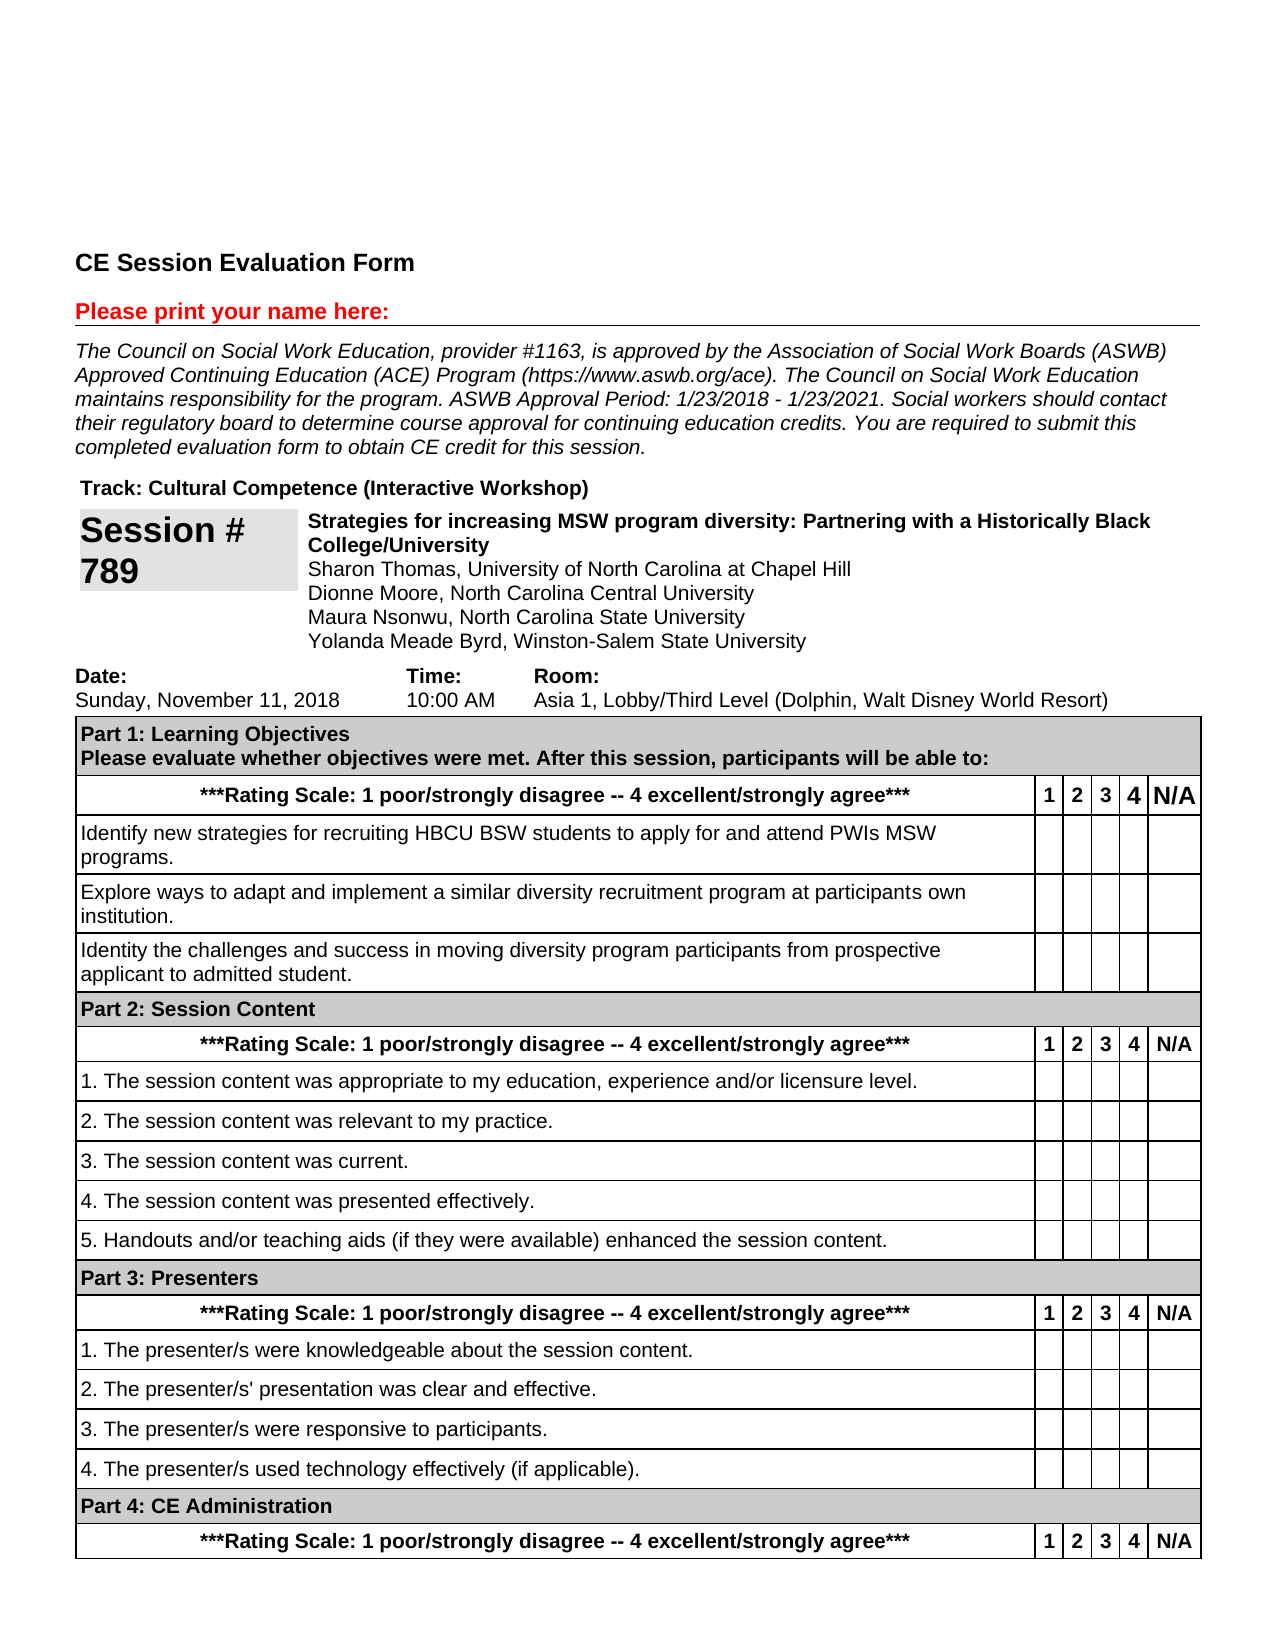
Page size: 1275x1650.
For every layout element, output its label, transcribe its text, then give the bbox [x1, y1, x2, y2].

table_cell 3 [1092, 1027, 1119, 1061]
table_cell Part 4: CE Administration [77, 1489, 1200, 1523]
table_cell [1064, 1062, 1091, 1100]
table_cell [1120, 934, 1147, 991]
table_cell [1149, 1410, 1200, 1448]
table_cell [1092, 816, 1119, 873]
table_cell ***Rating Scale: 1 poor/strongly disagree -- 4 excellent/strongly agree*** [77, 1027, 1034, 1061]
table_cell Explore ways to adapt and implement a similar diversity recruitment program at participants own institution. [77, 875, 1034, 932]
table_cell [1149, 875, 1200, 932]
table_cell [1120, 816, 1147, 873]
table_cell 2 [1064, 1524, 1091, 1557]
table_cell [1036, 1102, 1062, 1140]
table_cell [1064, 1331, 1091, 1369]
table_cell ***Rating Scale: 1 poor/strongly disagree -- 4 excellent/strongly agree*** [77, 1524, 1034, 1557]
table_cell [1120, 1450, 1147, 1488]
table_cell [1036, 1370, 1062, 1408]
table_cell ***Rating Scale: 1 poor/strongly disagree -- 4 excellent/strongly agree*** [77, 1296, 1034, 1329]
text Please print your name here: [75, 277, 1200, 325]
table_cell N/A [1149, 1524, 1200, 1557]
table_cell [1120, 1221, 1147, 1259]
table_cell 1. The presenter/s were knowledgeable about the session content. [77, 1331, 1034, 1369]
table_cell [1064, 1181, 1091, 1219]
table_cell Part 2: Session Content [77, 993, 1200, 1026]
table_cell 3. The presenter/s were responsive to participants. [77, 1410, 1034, 1448]
table_cell 1. The session content was appropriate to my education, experience and/or licensure level. [77, 1062, 1034, 1100]
table_cell [1064, 1102, 1091, 1140]
table_cell [1092, 1331, 1119, 1369]
table_cell [1149, 816, 1200, 873]
table_cell [1064, 1221, 1091, 1259]
table_cell 3 [1092, 776, 1119, 814]
table_cell [1036, 1181, 1062, 1219]
table_cell 4 [1120, 776, 1147, 814]
table_cell [1092, 1102, 1119, 1140]
table_cell 1 [1036, 776, 1062, 814]
table_cell [1036, 1142, 1062, 1180]
table_cell [1036, 875, 1062, 932]
table_cell [1120, 1410, 1147, 1448]
table_cell [1149, 1062, 1200, 1100]
table_cell [1092, 1370, 1119, 1408]
table_header Date: Sunday, November 11, 2018 [75, 658, 406, 716]
table_cell [1092, 1181, 1119, 1219]
table_cell 1 [1036, 1524, 1062, 1557]
table_cell 4. The session content was presented effectively. [77, 1181, 1034, 1219]
table_cell Strategies for increasing MSW program diversity: Partnering with a Historically Black College/University Sharon Thomas, University of North Carolina at Chapel Hill Dionne Moore, North Carolina Central University Maura Nsonwu, North Carolina State University Yolanda Meade Byrd, Winston-Salem State University [303, 504, 1200, 657]
table_cell [1120, 875, 1147, 932]
table_cell 2. The session content was relevant to my practice. [77, 1102, 1034, 1140]
table_header Room: Asia 1, Lobby/Third Level (Dolphin, Walt Disney World Resort) [534, 658, 1200, 716]
table_cell 2 [1064, 1296, 1091, 1329]
table_cell [1120, 1331, 1147, 1369]
table_cell [1120, 1062, 1147, 1100]
table_cell [1036, 934, 1062, 991]
table_cell [1149, 934, 1200, 991]
table_header Track: Cultural Competence (Interactive Workshop) [75, 471, 1200, 504]
table_cell Part 3: Presenters [77, 1261, 1200, 1294]
table_cell [1036, 1410, 1062, 1448]
table_cell [1149, 1181, 1200, 1219]
table_cell 3 [1092, 1524, 1119, 1557]
table_cell [1092, 875, 1119, 932]
table_cell [1064, 1450, 1091, 1488]
table_cell [1092, 1062, 1119, 1100]
table_cell [1120, 1102, 1147, 1140]
table_cell [1149, 1331, 1200, 1369]
table_cell N/A [1149, 1027, 1200, 1061]
table_cell 2 [1064, 776, 1091, 814]
table_cell [1036, 1221, 1062, 1259]
table_cell [1149, 1102, 1200, 1140]
table_cell Session # 789 [75, 504, 303, 657]
table_cell [1120, 1370, 1147, 1408]
table_cell [1064, 1410, 1091, 1448]
table_header Part 1: Learning Objectives Please evaluate whether objectives were met. After this session, participants will be able to: [77, 717, 1200, 775]
table_cell Identity the challenges and success in moving diversity program participants from prospective applicant to admitted student. [77, 934, 1034, 991]
table_cell [1092, 934, 1119, 991]
table_cell [1092, 1410, 1119, 1448]
table_cell [1120, 1181, 1147, 1219]
table_cell [1064, 1370, 1091, 1408]
table_cell [1092, 1450, 1119, 1488]
table_cell [1064, 1142, 1091, 1180]
table_cell 4 [1120, 1296, 1147, 1329]
text The Council on Social Work Education, provider #1163, is approved by the Association of Social Work Boards (ASWB) Approved Continuing Education (ACE) Program (https://www.aswb.org/ace). The Council on Social Work Education maintains responsibility for the program. ASWB Approval Period: 1/23/2018 - 1/23/2021. Social workers should contact their regulatory board to determine course approval for continuing education credits. You are required to submit this completed evaluation form to obtain CE credit for this session. [75, 339, 1200, 458]
table_cell 3 [1092, 1296, 1119, 1329]
table_cell [1064, 934, 1091, 991]
table_cell 2 [1064, 1027, 1091, 1061]
table_cell [1149, 1142, 1200, 1180]
table_cell [1064, 875, 1091, 932]
table_cell [1149, 1450, 1200, 1488]
table_cell [1092, 1221, 1119, 1259]
table_cell 1 [1036, 1027, 1062, 1061]
table_header Time: 10:00 AM [406, 658, 534, 716]
table_cell [1064, 816, 1091, 873]
table_cell 3. The session content was current. [77, 1142, 1034, 1180]
table_cell [1036, 1062, 1062, 1100]
table_cell 5. Handouts and/or teaching aids (if they were available) enhanced the session content. [77, 1221, 1034, 1259]
table_cell 2. The presenter/s' presentation was clear and effective. [77, 1370, 1034, 1408]
table_cell 1 [1036, 1296, 1062, 1329]
table_cell [1149, 1221, 1200, 1259]
table_cell ***Rating Scale: 1 poor/strongly disagree -- 4 excellent/strongly agree*** [77, 776, 1034, 814]
table_cell [1120, 1142, 1147, 1180]
table_cell [1036, 1450, 1062, 1488]
table_cell N/A [1149, 1296, 1200, 1329]
table_cell 4 [1120, 1027, 1147, 1061]
subtitle CE Session Evaluation Form [75, 248, 1200, 277]
table_cell Identify new strategies for recruiting HBCU BSW students to apply for and attend PWIs MSW programs. [77, 816, 1034, 873]
table_cell [1036, 816, 1062, 873]
table_cell 4 [1120, 1524, 1147, 1557]
table_cell [1149, 1370, 1200, 1408]
table_cell [1092, 1142, 1119, 1180]
table_cell N/A [1149, 776, 1200, 814]
table_cell [1036, 1331, 1062, 1369]
table_cell 4. The presenter/s used technology effectively (if applicable). [77, 1450, 1034, 1488]
